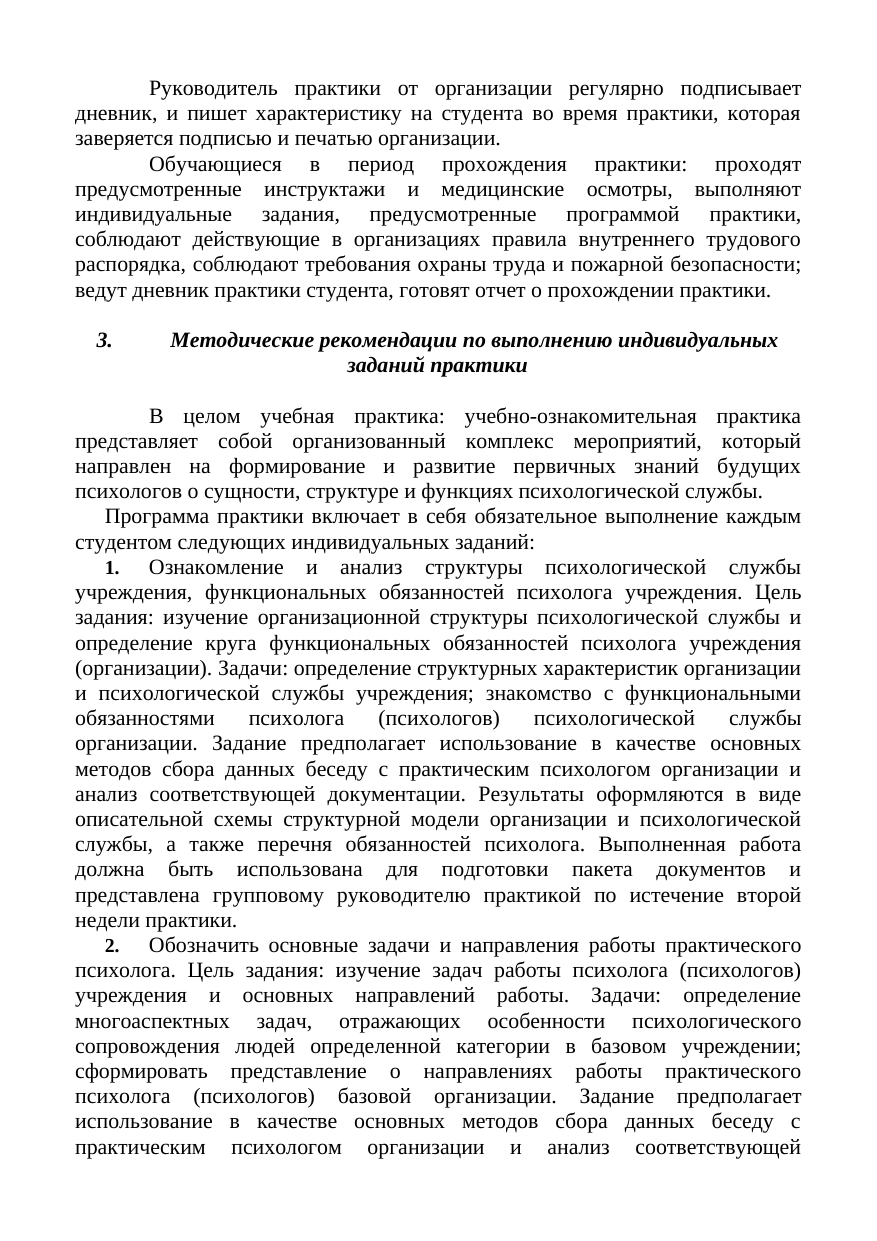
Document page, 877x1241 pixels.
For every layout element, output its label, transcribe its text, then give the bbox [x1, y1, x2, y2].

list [75, 932, 802, 1159]
text Руководитель практики от организации регулярно подписывает дневник, и пишет характеристику на студента во время практики, которая заверяется подписью и печатью организации. [75, 75, 802, 151]
text В целом учебная практика: учебно-ознакомительная практика представляет собой организованный комплекс мероприятий, который направлен на формирование и развитие первичных знаний будущих психологов о сущности, структуре и функциях психологической службы. [75, 403, 802, 503]
list Методические рекомендации по выполнению индивидуальных заданий практики [75, 327, 802, 377]
text Обучающиеся в период прохождения практики: проходят предусмотренные инструктажи и медицинские осмотры, выполняют индивидуальные задания, предусмотренные программой практики, соблюдают действующие в организациях правила внутреннего трудового распорядка, соблюдают требования охраны труда и пожарной безопасности; ведут дневник практики студента, готовят отчет о прохождении практики. [75, 151, 802, 302]
list Ознакомление и анализ структуры психологической службы учреждения, функциональных обязанностей психолога учреждения. Цель задания: изучение организационной структуры психологической службы и определение круга функциональных обязанностей психолога учреждения (организации). Задачи: определение структурных характеристик организации и психологической службы учреждения; знакомство с функциональными обязанностями психолога (психологов) психологической службы организации. Задание предполагает использование в качестве основных методов сбора данных беседу с практическим психологом организации и анализ соответствующей документации. Результаты оформляются в виде описательной схемы структурной модели организации и психологической службы, а также перечня обязанностей психолога. Выполненная работа должна быть использована для подготовки пакета документов и представлена групповому руководителю практикой по истечение второй недели практики. [75, 554, 802, 932]
text Программа практики включает в себя обязательное выполнение каждым студентом следующих индивидуальных заданий: [75, 503, 802, 554]
